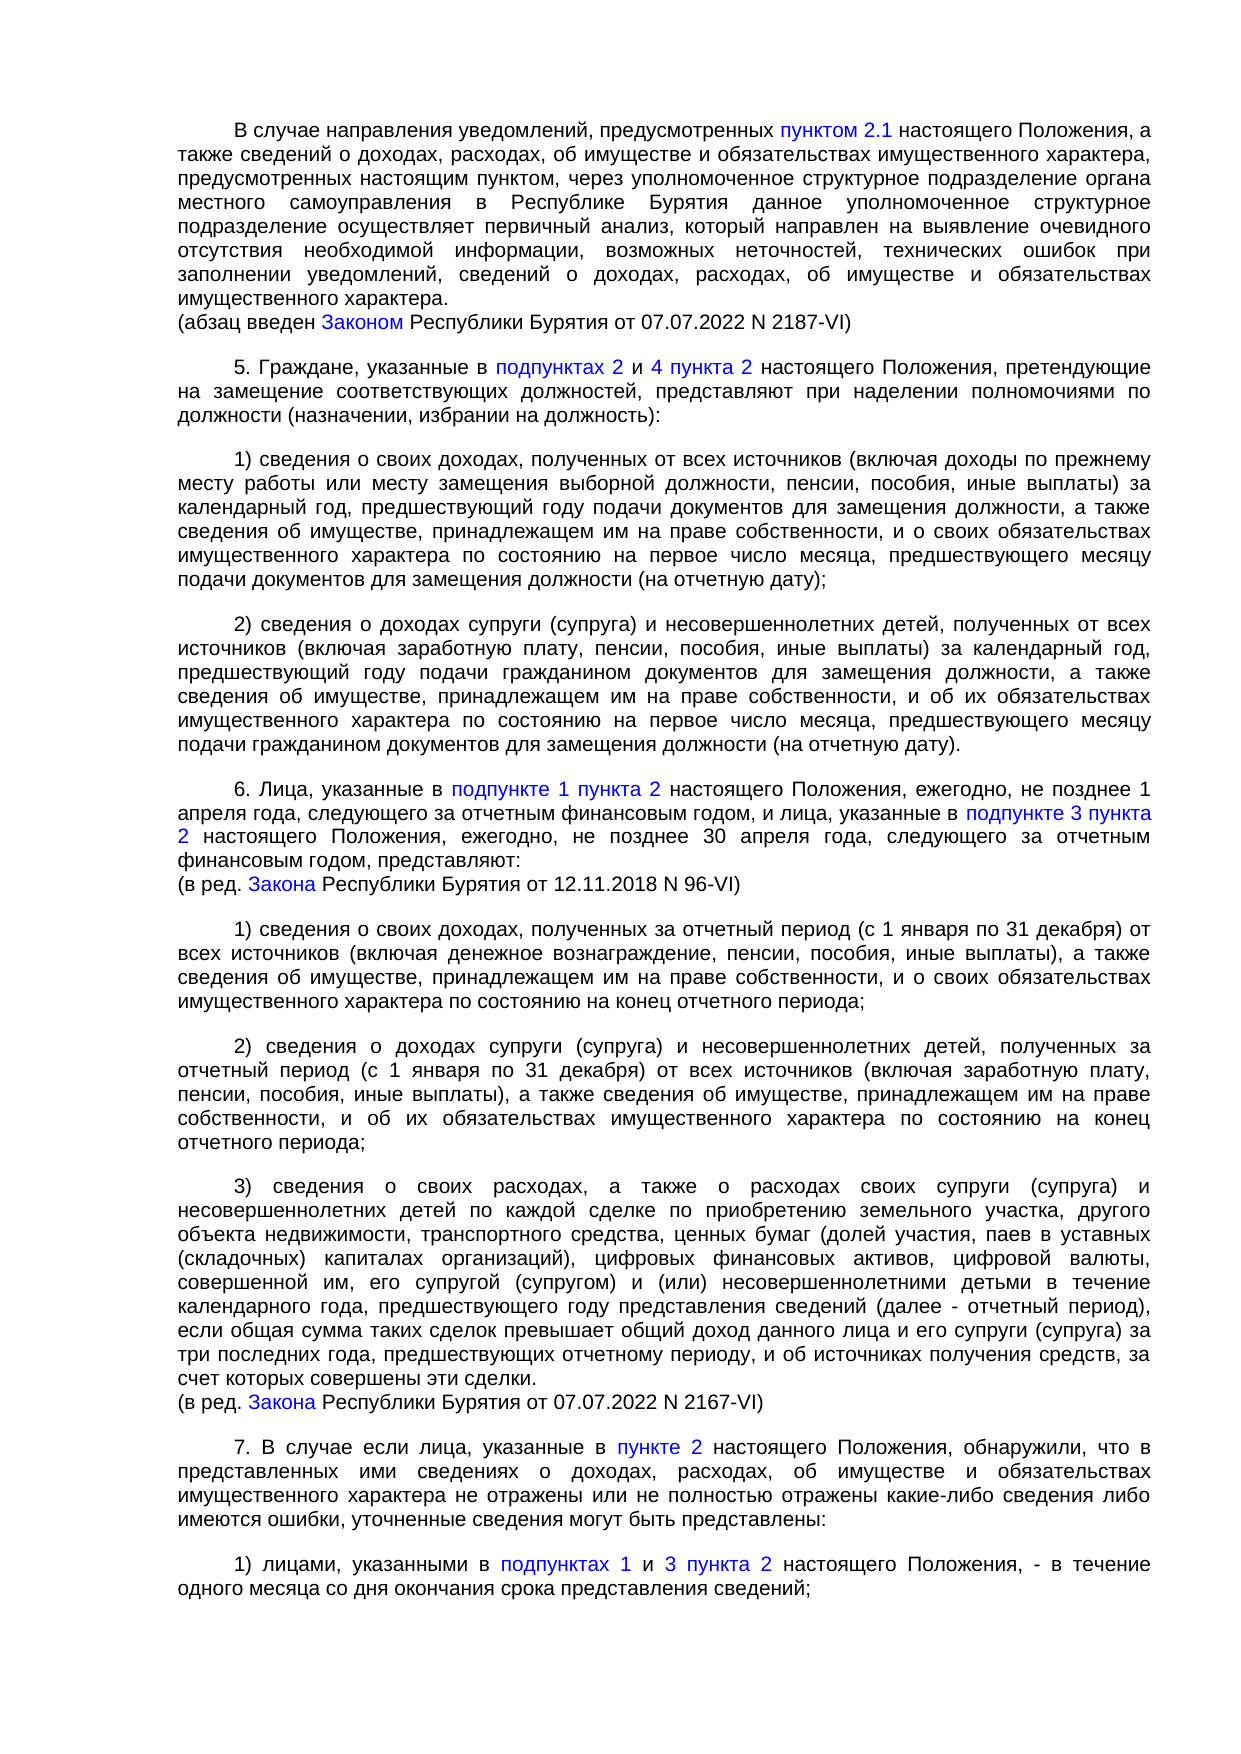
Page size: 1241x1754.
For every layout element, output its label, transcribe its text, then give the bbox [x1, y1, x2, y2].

text 1) сведения о своих доходах, полученных за отчетный период (с 1 января по 31 декабря) от всех источников (включая денежное вознаграждение, пенсии, пособия, иные выплаты), а также сведения об имуществе, принадлежащем им на праве собственности, и о своих обязательствах имущественного характера по состоянию на конец отчетного периода; [177, 917, 1152, 1013]
text В случае направления уведомлений, предусмотренных пунктом 2.1 настоящего Положения, а также сведений о доходах, расходах, об имуществе и обязательствах имущественного характера, предусмотренных настоящим пунктом, через уполномоченное структурное подразделение органа местного самоуправления в Республике Бурятия данное уполномоченное структурное подразделение осуществляет первичный анализ, который направлен на выявление очевидного отсутствия необходимой информации, возможных неточностей, технических ошибок при заполнении уведомлений, сведений о доходах, расходах, об имуществе и обязательствах имущественного характера. [177, 118, 1152, 310]
text 2) сведения о доходах супруги (супруга) и несовершеннолетних детей, полученных за отчетный период (с 1 января по 31 декабря) от всех источников (включая заработную плату, пенсии, пособия, иные выплаты), а также сведения об имуществе, принадлежащем им на праве собственности, и об их обязательствах имущественного характера по состоянию на конец отчетного периода; [177, 1034, 1152, 1153]
text 3) сведения о своих расходах, а также о расходах своих супруги (супруга) и несовершеннолетних детей по каждой сделке по приобретению земельного участка, другого объекта недвижимости, транспортного средства, ценных бумаг (долей участия, паев в уставных (складочных) капиталах организаций), цифровых финансовых активов, цифровой валюты, совершенной им, его супругой (супругом) и (или) несовершеннолетними детьми в течение календарного года, предшествующего году представления сведений (далее - отчетный период), если общая сумма таких сделок превышает общий доход данного лица и его супруги (супруга) за три последних года, предшествующих отчетному периоду, и об источниках получения средств, за счет которых совершены эти сделки. [177, 1174, 1152, 1390]
text 1) сведения о своих доходах, полученных от всех источников (включая доходы по прежнему месту работы или месту замещения выборной должности, пенсии, пособия, иные выплаты) за календарный год, предшествующий году подачи документов для замещения должности, а также сведения об имуществе, принадлежащем им на праве собственности, и о своих обязательствах имущественного характера по состоянию на первое число месяца, предшествующего месяцу подачи документов для замещения должности (на отчетную дату); [177, 447, 1152, 591]
text 6. Лица, указанные в подпункте 1 пункта 2 настоящего Положения, ежегодно, не позднее 1 апреля года, следующего за отчетным финансовым годом, и лица, указанные в подпункте 3 пункта 2 настоящего Положения, ежегодно, не позднее 30 апреля года, следующего за отчетным финансовым годом, представляют: [177, 776, 1152, 872]
text 5. Граждане, указанные в подпунктах 2 и 4 пункта 2 настоящего Положения, претендующие на замещение соответствующих должностей, представляют при наделении полномочиями по должности (назначении, избрании на должность): [177, 354, 1152, 426]
text 1) лицами, указанными в подпунктах 1 и 3 пункта 2 настоящего Положения, - в течение одного месяца со дня окончания срока представления сведений; [177, 1551, 1152, 1599]
text 7. В случае если лица, указанные в пункте 2 настоящего Положения, обнаружили, что в представленных ими сведениях о доходах, расходах, об имуществе и обязательствах имущественного характера не отражены или не полностью отражены какие-либо сведения либо имеются ошибки, уточненные сведения могут быть представлены: [177, 1435, 1152, 1531]
text (абзац введен Законом Республики Бурятия от 07.07.2022 N 2187-VI) [177, 310, 1152, 334]
text 2) сведения о доходах супруги (супруга) и несовершеннолетних детей, полученных от всех источников (включая заработную плату, пенсии, пособия, иные выплаты) за календарный год, предшествующий году подачи гражданином документов для замещения должности, а также сведения об имуществе, принадлежащем им на праве собственности, и об их обязательствах имущественного характера по состоянию на первое число месяца, предшествующего месяцу подачи гражданином документов для замещения должности (на отчетную дату). [177, 612, 1152, 756]
text (в ред. Закона Республики Бурятия от 12.11.2018 N 96-VI) [177, 872, 1152, 896]
text (в ред. Закона Республики Бурятия от 07.07.2022 N 2167-VI) [177, 1390, 1152, 1414]
